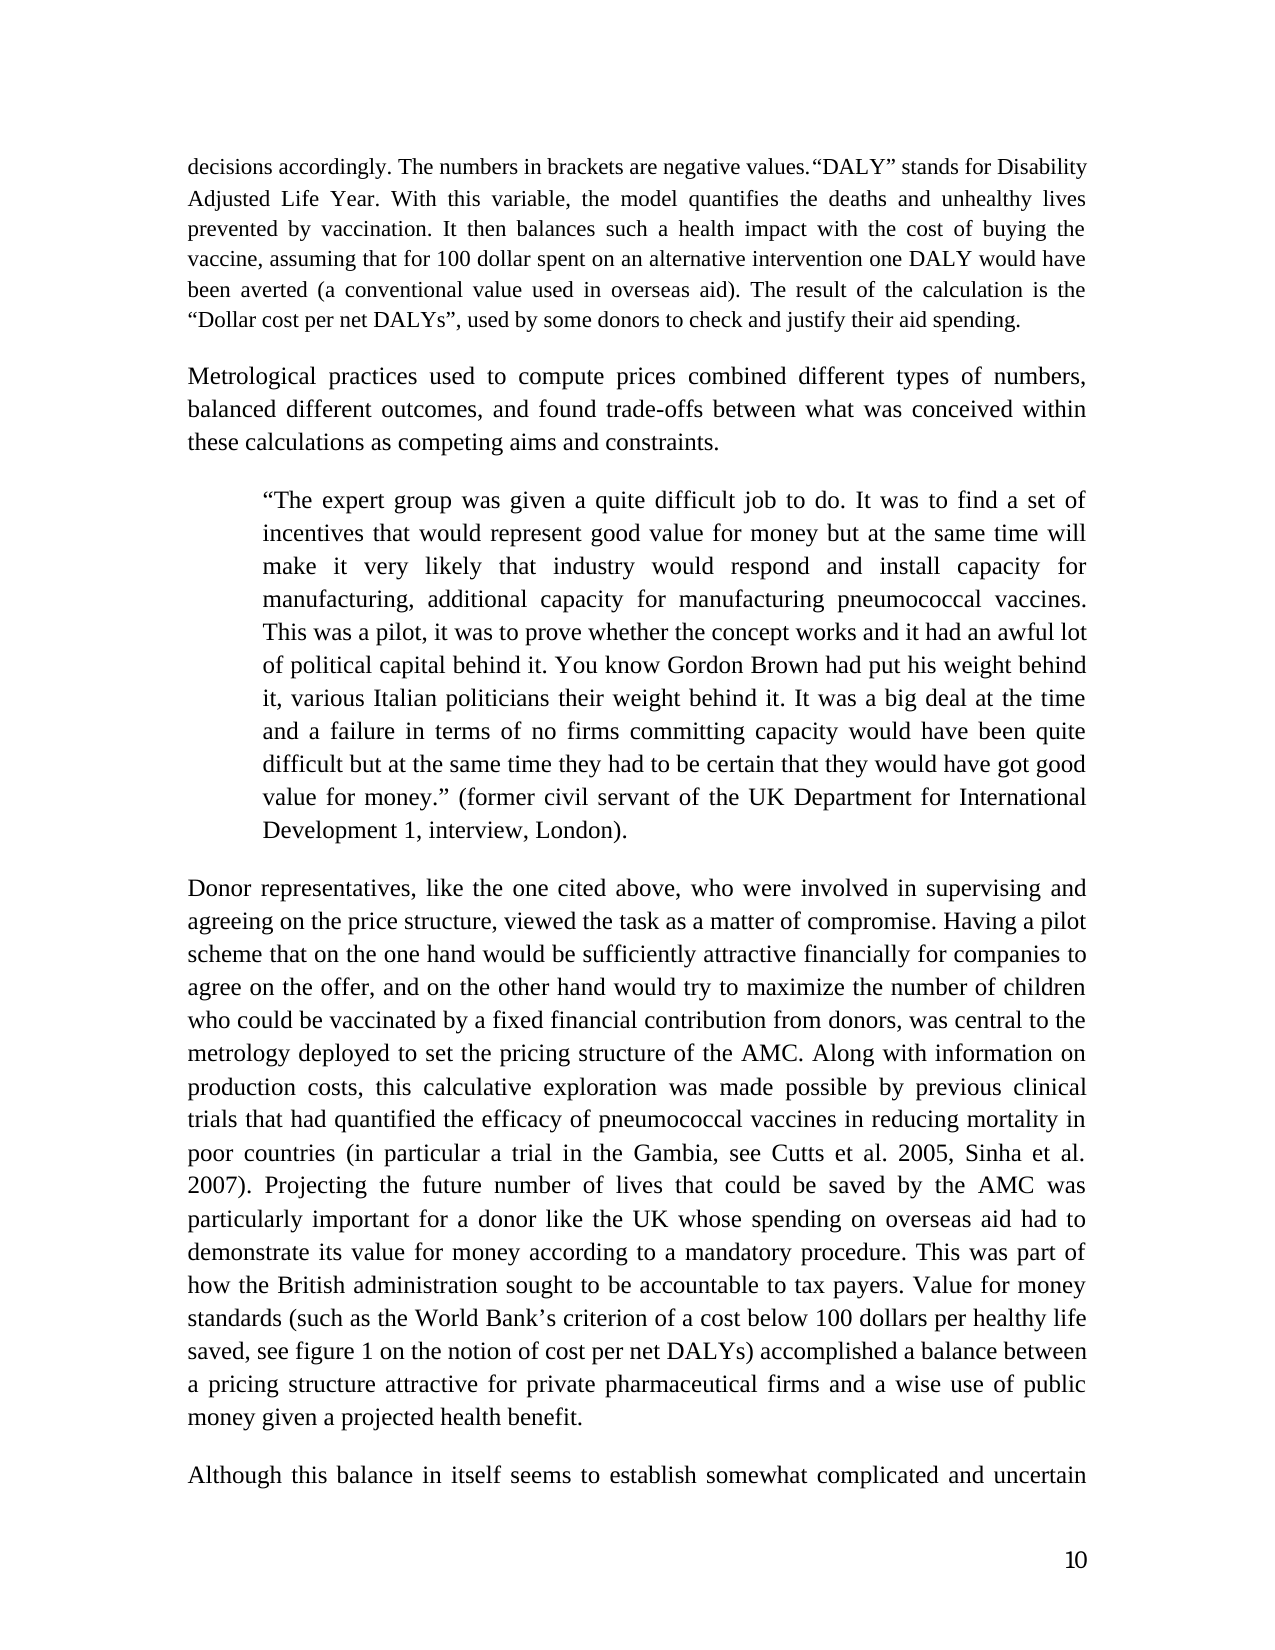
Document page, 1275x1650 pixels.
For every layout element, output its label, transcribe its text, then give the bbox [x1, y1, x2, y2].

text Metrological practices used to compute prices combined different types of numbers, balanced different outcomes, and found trade-offs between what was conceived within these calculations as competing aims and constraints. [187, 361, 1087, 456]
text “The expert group was given a quite difficult job to do. It was to find a set of incentives that would represent good value for money but at the same time will make it very likely that industry would respond and install capacity for manufacturing, additional capacity for manufacturing pneumococcal vaccines. This was a pilot, it was to prove whether the concept works and it had an awful lot of political capital behind it. You know Gordon Brown had put his weight behind it, various Italian politicians their weight behind it. It was a big deal at the time and a failure in terms of no firms committing capacity would have been quite difficult but at the same time they had to be certain that they would have got good value for money.” (former civil servant of the UK Department for International Development 1, interview, London). [262, 485, 1087, 844]
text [187, 1460, 1087, 1488]
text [187, 150, 1087, 332]
text Donor representatives, like the one cited above, who were involved in supervising and agreeing on the price structure, viewed the task as a matter of compromise. Having a pilot scheme that on the one hand would be sufficiently attractive financially for companies to agree on the offer, and on the other hand would try to maximize the number of children who could be vaccinated by a fixed financial contribution from donors, was central to the metrology deployed to set the pricing structure of the AMC. Along with information on production costs, this calculative exploration was made possible by previous clinical trials that had quantified the efficacy of pneumococcal vaccines in reducing mortality in poor countries (in particular a trial in the Gambia, see Cutts et al. 2005, Sinha et al. 2007). Projecting the future number of lives that could be saved by the AMC was particularly important for a donor like the UK whose spending on overseas aid had to demonstrate its value for money according to a mandatory procedure. This was part of how the British administration sought to be accountable to tax payers. Value for money standards (such as the World Bank’s criterion of a cost below 100 dollars per healthy life saved, see figure 1 on the notion of cost per net DALYs) accomplished a balance between a pricing structure attractive for private pharmaceutical firms and a wise use of public money given a projected health benefit. [187, 873, 1087, 1431]
